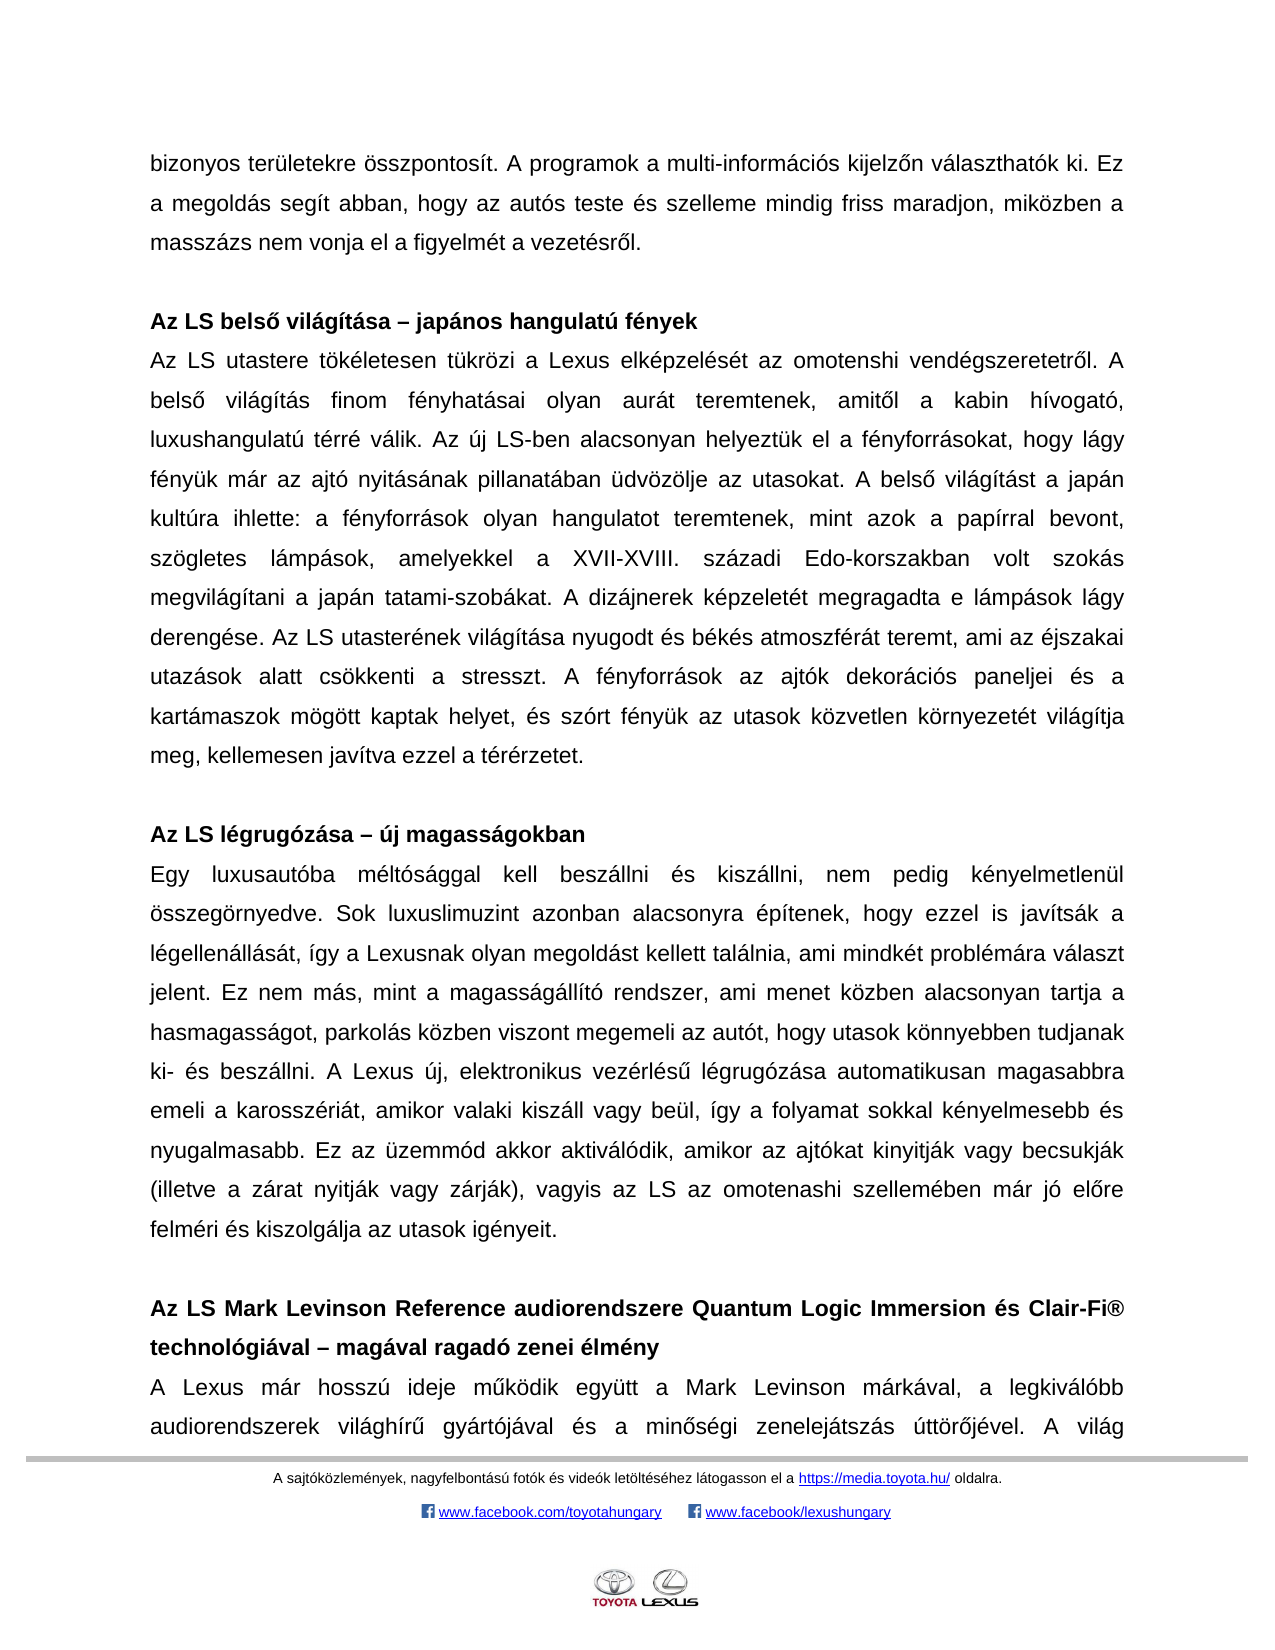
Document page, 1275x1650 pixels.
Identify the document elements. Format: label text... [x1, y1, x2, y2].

text Az LS utastere tökéletesen tükrözi a Lexus elképzelését az omotenshi vendégszeretetről. A belső világítás finom fényhatásai olyan aurát teremtenek, amitől a kabin hívogató, luxushangulatú térré válik. Az új LS-ben alacsonyan helyeztük el a fényforrásokat, hogy lágy fényük már az ajtó nyitásának pillanatában üdvözölje az utasokat. A belső világítást a japán kultúra ihlette: a fényforrások olyan hangulatot teremtenek, mint azok a papírral bevont, szögletes lámpások, amelyekkel a XVII-XVIII. századi Edo-korszakban volt szokás megvilágítani a japán tatami-szobákat. A dizájnerek képzeletét megragadta e lámpások lágy derengése. Az LS utasterének világítása nyugodt és békés atmoszférát teremt, ami az éjszakai utazások alatt csökkenti a stresszt. A fényforrások az ajtók dekorációs paneljei és a kartámaszok mögött kaptak helyet, és szórt fényük az utasok közvetlen környezetét világítja meg, kellemesen javítva ezzel a térérzetet. [150, 347, 1125, 768]
text Egy luxusautóba méltósággal kell beszállni és kiszállni, nem pedig kényelmetlenül összegörnyedve. Sok luxuslimuzint azonban alacsonyra építenek, hogy ezzel is javítsák a légellenállását, így a Lexusnak olyan megoldást kellett találnia, ami mindkét problémára választ jelent. Ez nem más, mint a magasságállító rendszer, ami menet közben alacsonyan tartja a hasmagasságot, parkolás közben viszont megemeli az autót, hogy utasok könnyebben tudjanak ki- és beszállni. A Lexus új, elektronikus vezérlésű légrugózása automatikusan magasabbra emeli a karosszériát, amikor valaki kiszáll vagy beül, így a folyamat sokkal kényelmesebb és nyugalmasabb. Ez az üzemmód akkor aktiválódik, amikor az ajtókat kinyitják vagy becsukják (illetve a zárat nyitják vagy zárják), vagyis az LS az omotenashi szellemében már jó előre felméri és kiszolgálja az utasok igényeit. [150, 861, 1125, 1242]
picture [688, 1504, 702, 1518]
text Az LS Mark Levinson Reference audiorendszere Quantum Logic Immersion és Clair-Fi® technológiával – magával ragadó zenei élmény [150, 1295, 1125, 1361]
picture [421, 1504, 435, 1518]
text Az LS légrugózása – új magasságokban [150, 821, 1125, 847]
picture [590, 1564, 699, 1608]
text Az LS belső világítása – japános hangulatú fények [150, 308, 1125, 334]
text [150, 150, 1125, 255]
